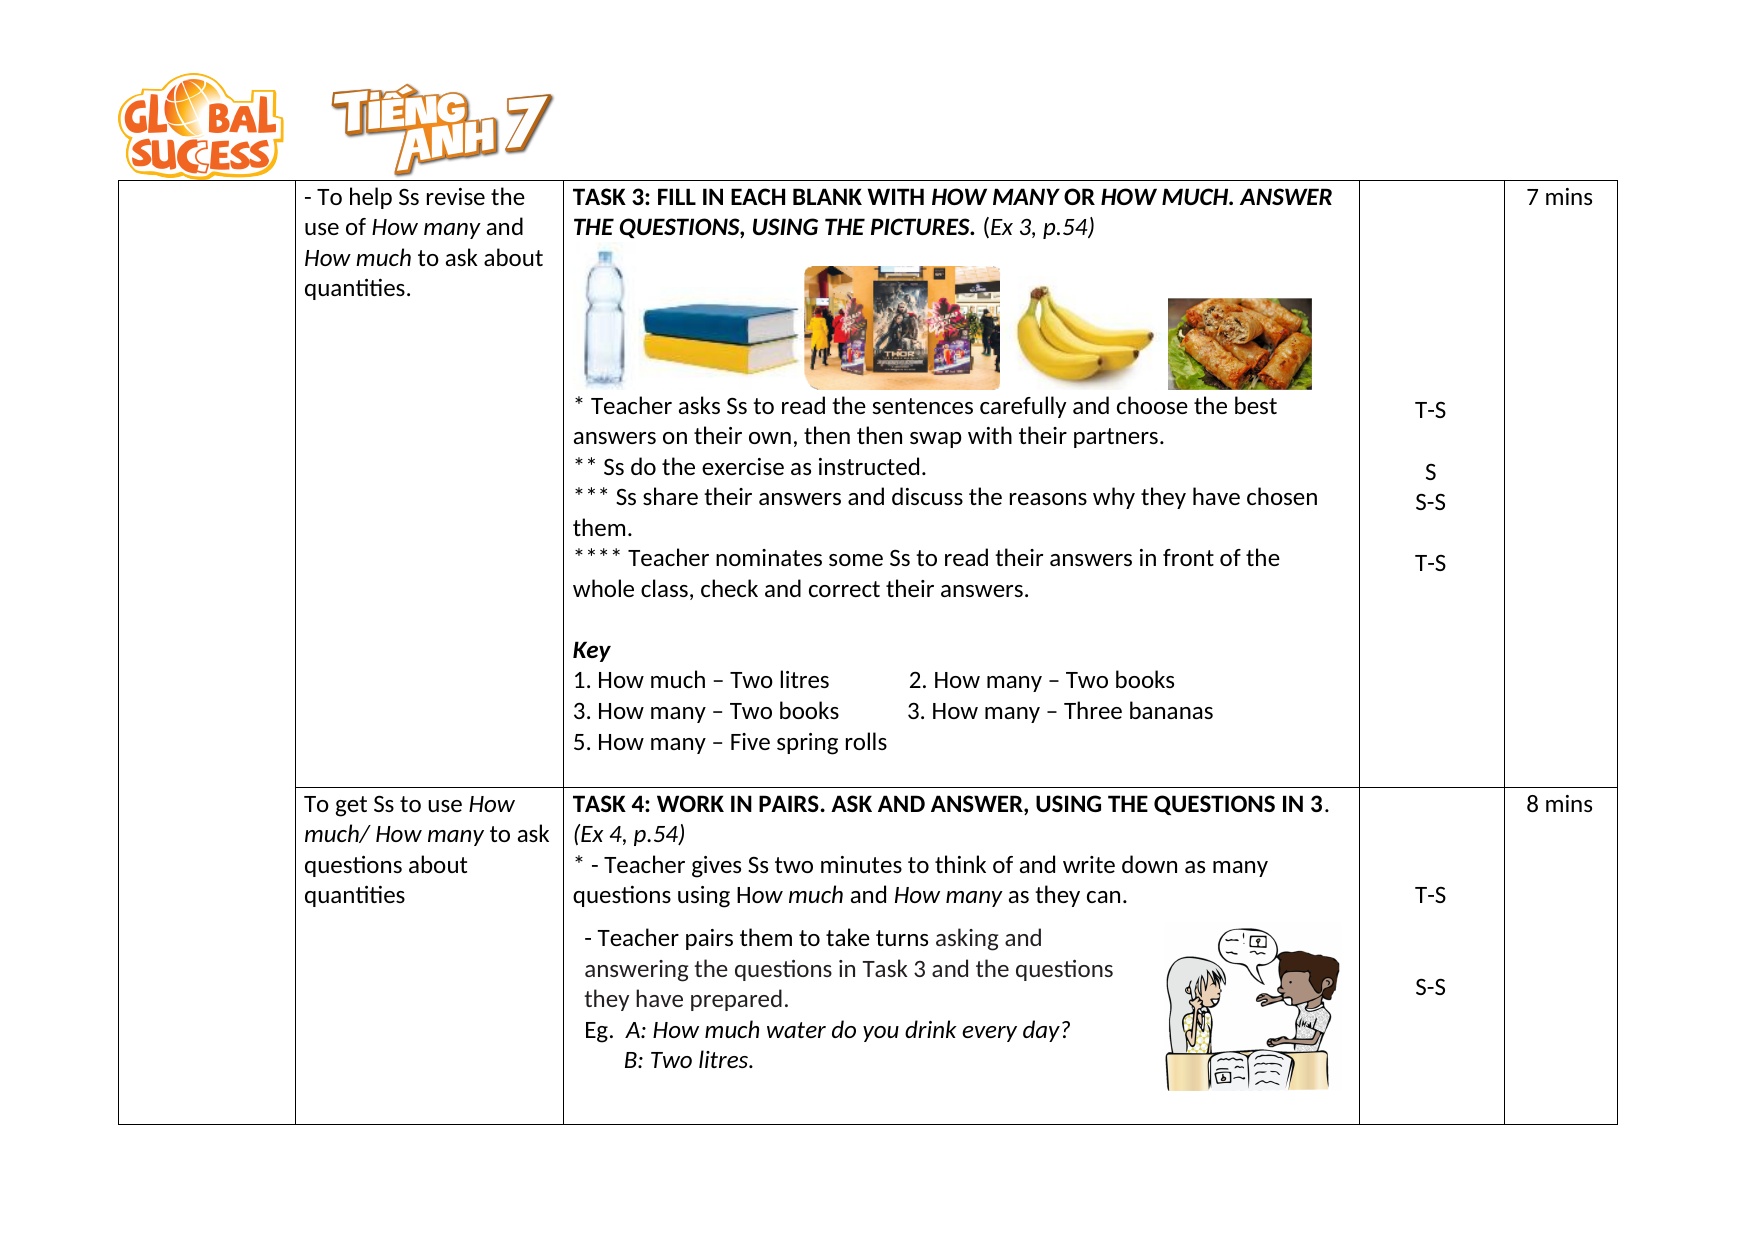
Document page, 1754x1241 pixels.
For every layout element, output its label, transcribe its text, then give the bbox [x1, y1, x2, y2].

table_cell - To help Ss revise the use of How many and How much to ask about quantities. [296, 181, 563, 787]
table_cell T-S S-S S-S T-S-S T-S [1360, 788, 1504, 1123]
picture [572, 242, 1312, 390]
picture [118, 73, 284, 180]
picture [1163, 922, 1342, 1091]
table_cell T-S S S-S T-S [1360, 181, 1504, 787]
table_cell To get Ss to use How much/ How many to ask questions about quantities [296, 788, 563, 1123]
table_cell 8 mins [1505, 788, 1617, 1123]
picture [329, 81, 557, 180]
table_cell TASK 3: FILL IN EACH BLANK WITH HOW MANY OR HOW MUCH. ANSWER THE QUESTIONS, USING THE PICTURES. (Ex 3, p.54) * Teacher asks Ss to read the sentences carefully and choose the best answers on their own, then then swap with their partners. ** Ss do the exercise as instructed. *** Ss share their answers and discuss the reasons why they have chosen them. **** Teacher nominates some Ss to read their answers in front of the whole class, check and correct their answers. Key 1. How much – Two litres 2. How many – Two books 3. How many – Two books 3. How many – Three bananas 5. How many – Five spring rolls [564, 181, 1359, 787]
table_cell 7 mins [1505, 181, 1617, 787]
